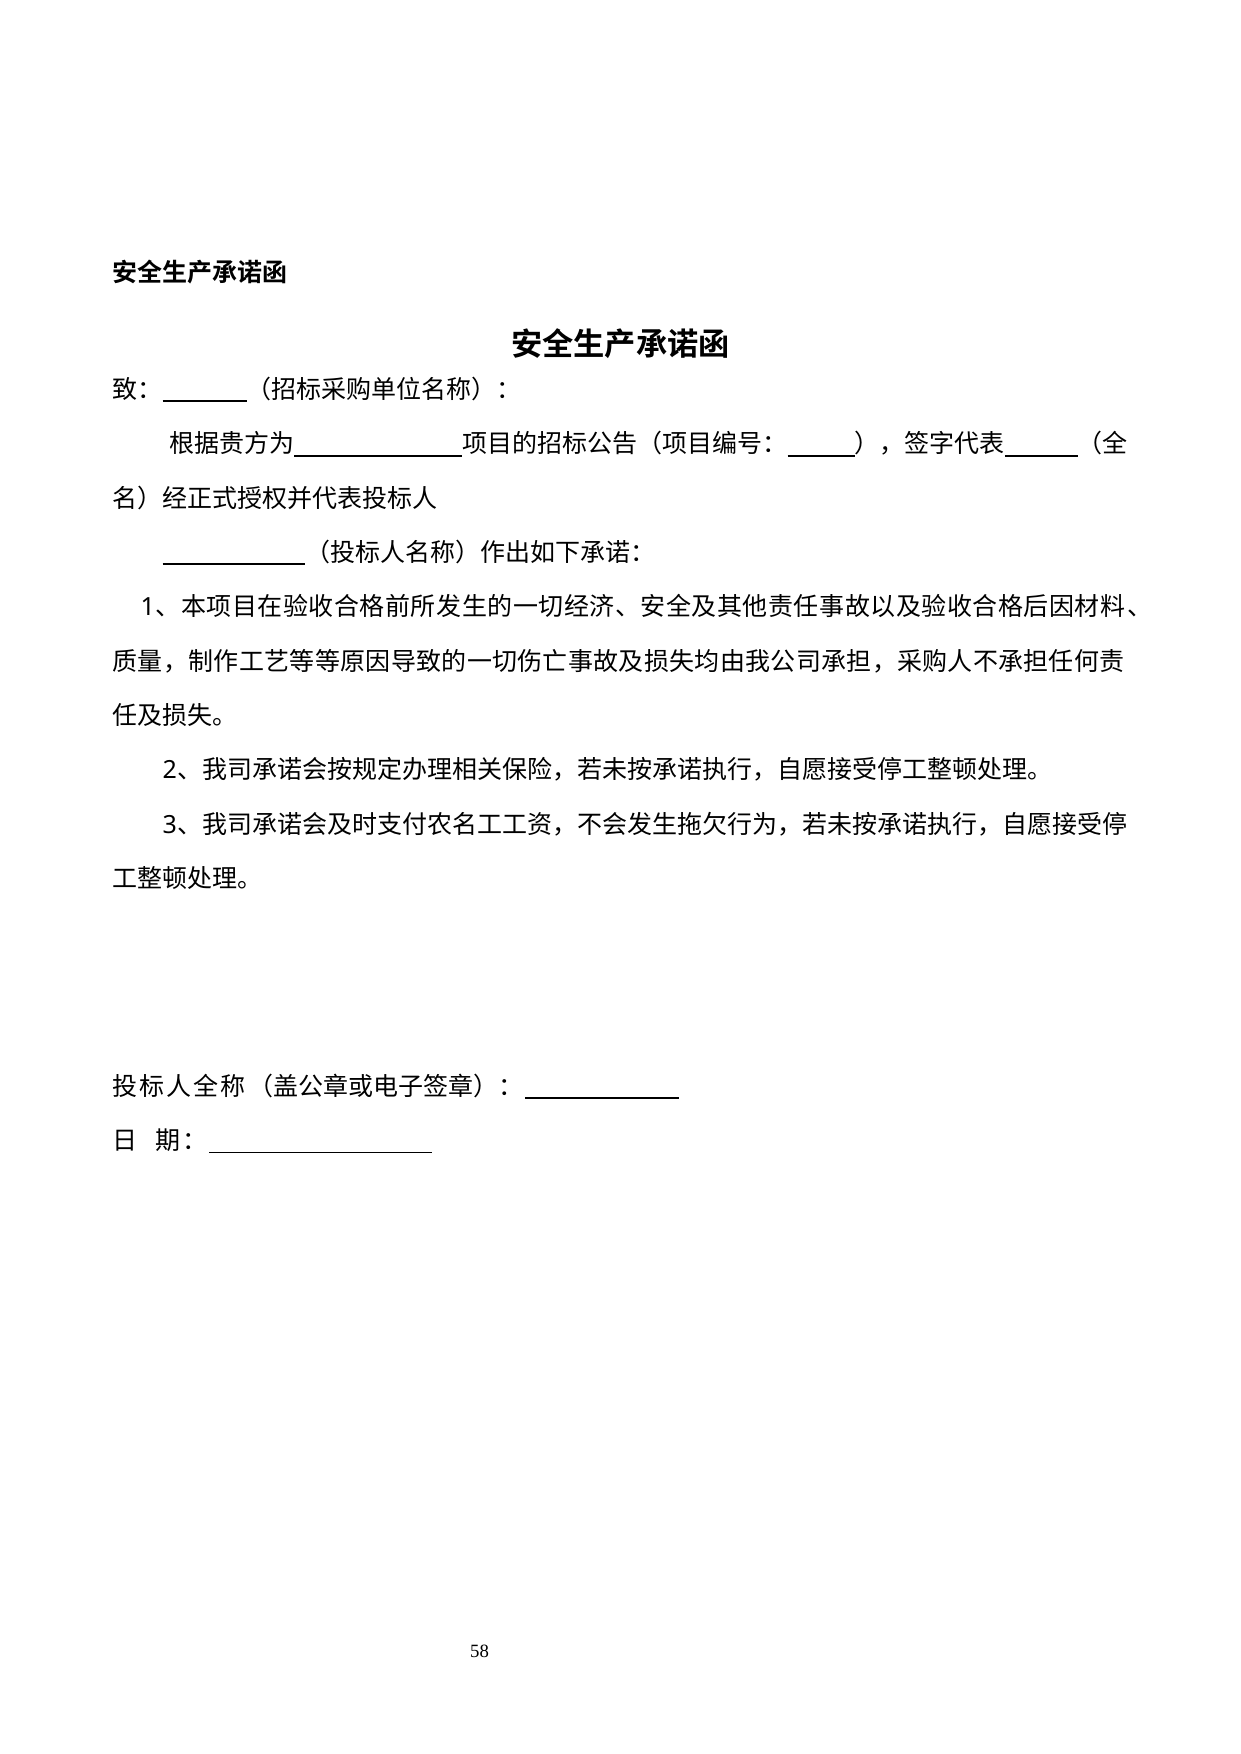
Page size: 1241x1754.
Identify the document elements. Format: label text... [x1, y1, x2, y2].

text 根据贵方为 项目的招标公告（项目编号： ），签字代表 （全名）经正式授权并代表投标人 [112, 424, 1128, 514]
text 1、本项目在验收合格前所发生的一切经济、安全及其他责任事故以及验收合格后因材料、质量，制作工艺等等原因导致的一切伤亡事故及损失均由我公司承担，采购人不承担任何责任及损失。 [112, 587, 1128, 732]
text 致： （招标采购单位名称）： [112, 369, 1128, 406]
text 2、我司承诺会按规定办理相关保险，若未按承诺执行，自愿接受停工整顿处理。 [112, 750, 1128, 786]
text 安全生产承诺函 [112, 252, 1128, 288]
text 3、我司承诺会及时支付农名工工资，不会发生拖欠行为，若未按承诺执行，自愿接受停工整顿处理。 [112, 804, 1128, 895]
text 安全生产承诺函 [112, 319, 1128, 364]
text （投标人名称）作出如下承诺： [112, 532, 1128, 569]
text 日 期： [112, 1121, 1128, 1157]
text 投标人全称（盖公章或电子签章）： [112, 1066, 1128, 1102]
